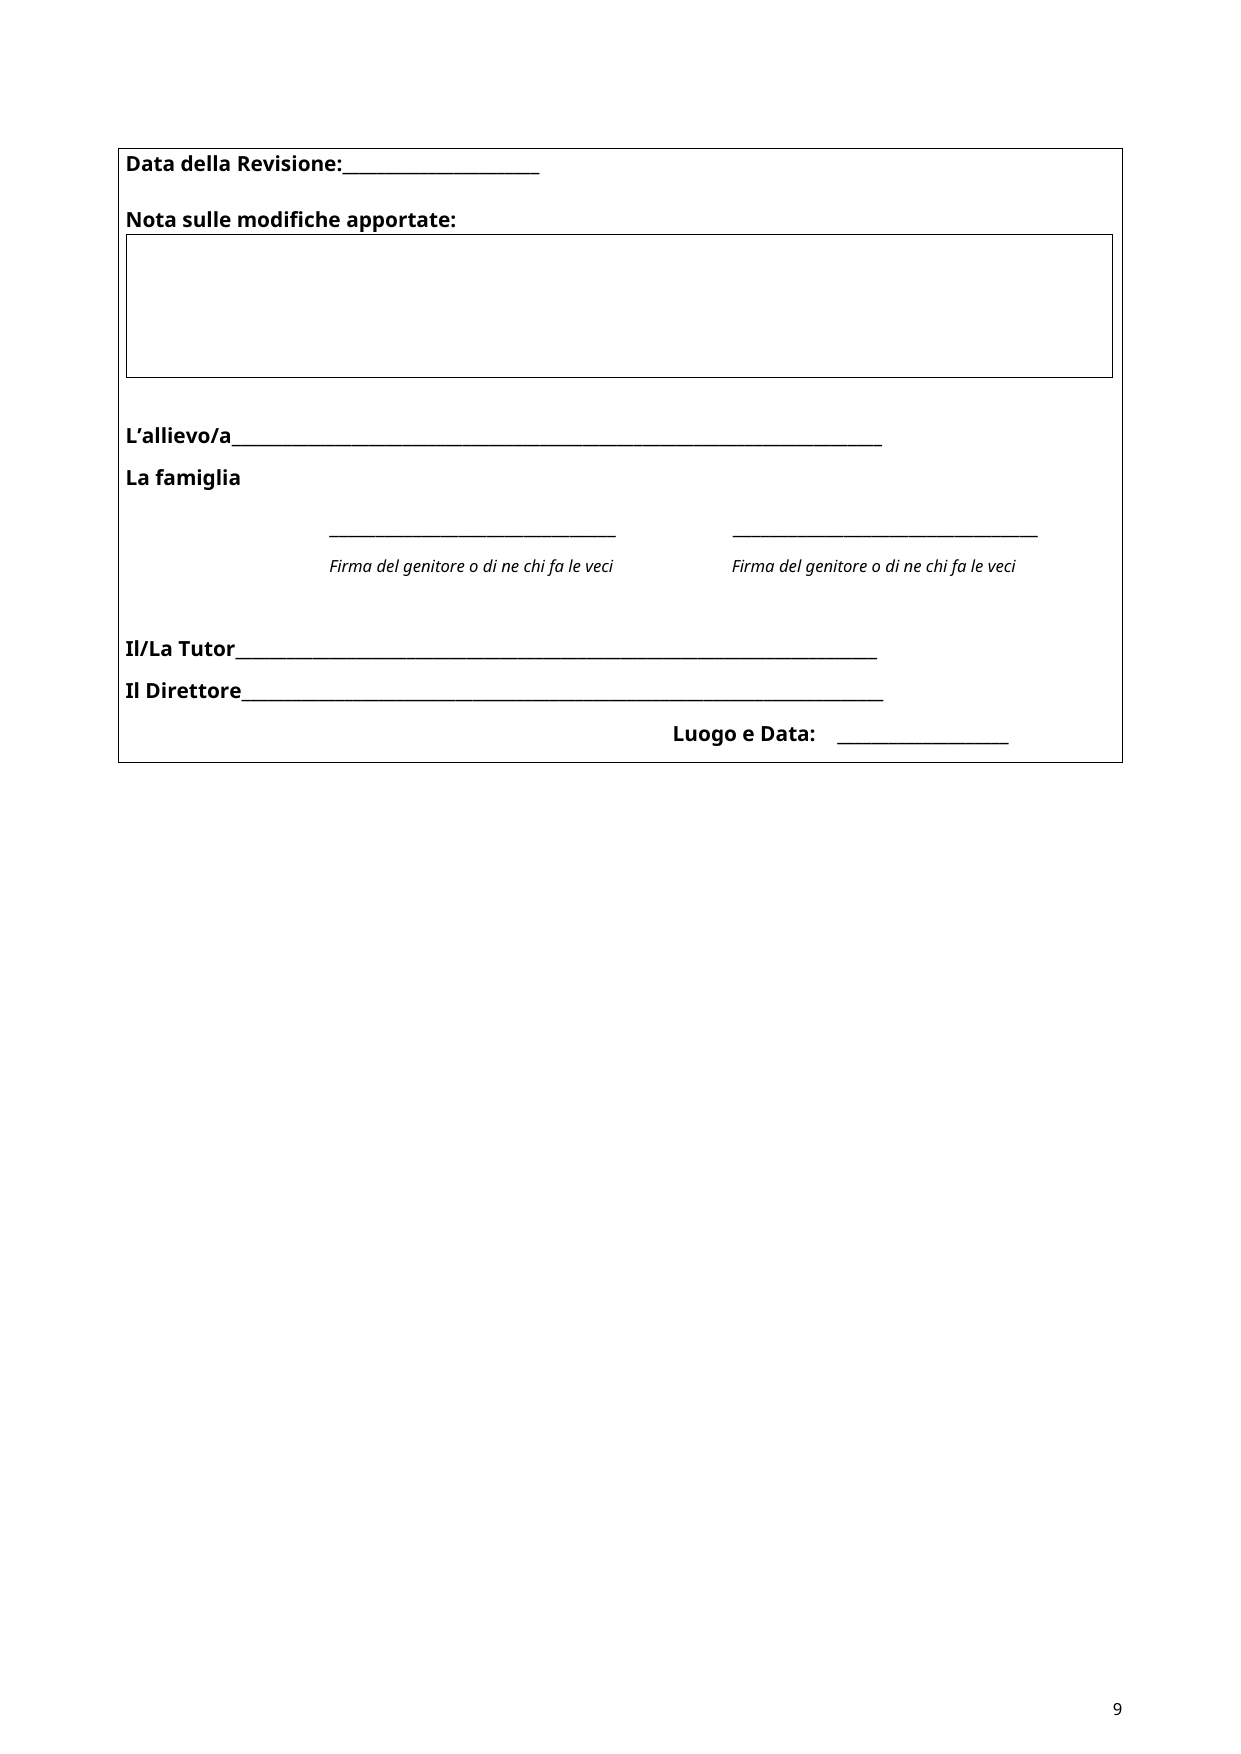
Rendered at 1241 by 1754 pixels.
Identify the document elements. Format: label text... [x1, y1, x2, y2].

table_cell Data della Revisione:_______________________ Nota sulle modifiche apportate: L’allievo/a____________________________________________________________________________ La famiglia Il/La Tutor___________________________________________________________________________ Il Direttore___________________________________________________________________________ Luogo e Data: ____________________ [119, 149, 1122, 762]
